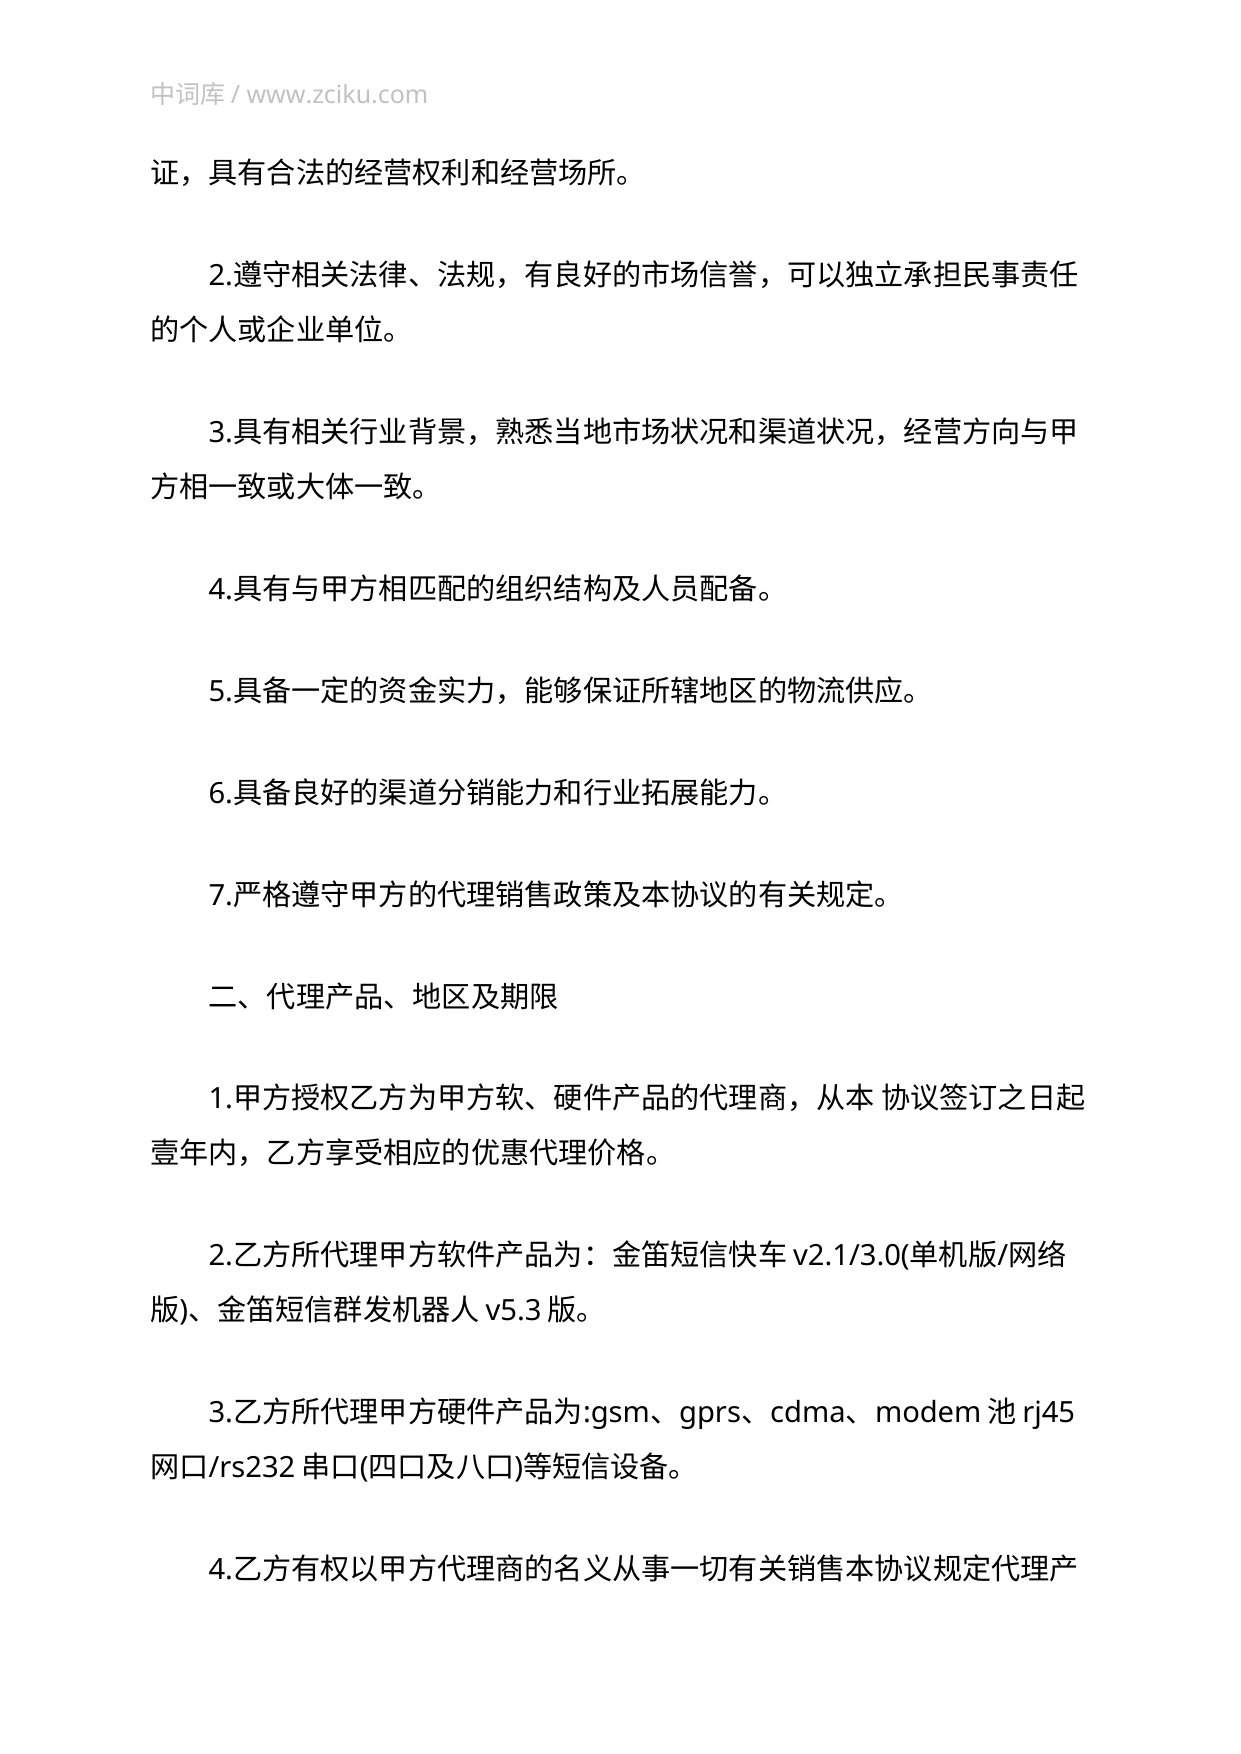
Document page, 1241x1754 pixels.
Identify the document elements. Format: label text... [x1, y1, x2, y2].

text 2.遵守相关法律、法规，有良好的市场信誉，可以独立承担民事责任的个人或企业单位。 [150, 252, 1090, 349]
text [150, 1546, 1090, 1588]
text 3.乙方所代理甲方硬件产品为:gsm、gprs、cdma、modem池rj45网口/rs232串口(四口及八口)等短信设备。 [150, 1389, 1090, 1486]
text 3.具有相关行业背景，熟悉当地市场状况和渠道状况，经营方向与甲方相一致或大体一致。 [150, 408, 1090, 506]
text 5.具备一定的资金实力，能够保证所辖地区的物流供应。 [150, 667, 1090, 710]
text 6.具备良好的渠道分销能力和行业拓展能力。 [150, 769, 1090, 812]
text 4.具有与甲方相匹配的组织结构及人员配备。 [150, 565, 1090, 608]
text 7.严格遵守甲方的代理销售政策及本协议的有关规定。 [150, 871, 1090, 914]
text 1.甲方授权乙方为甲方软、硬件产品的代理商，从本 协议签订之日起壹年内，乙方享受相应的优惠代理价格。 [150, 1075, 1090, 1172]
text 2.乙方所代理甲方软件产品为：金笛短信快车v2.1/3.0(单机版/网络版)、金笛短信群发机器人v5.3版。 [150, 1232, 1090, 1329]
text 二、代理产品、地区及期限 [150, 973, 1090, 1016]
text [150, 150, 1090, 192]
